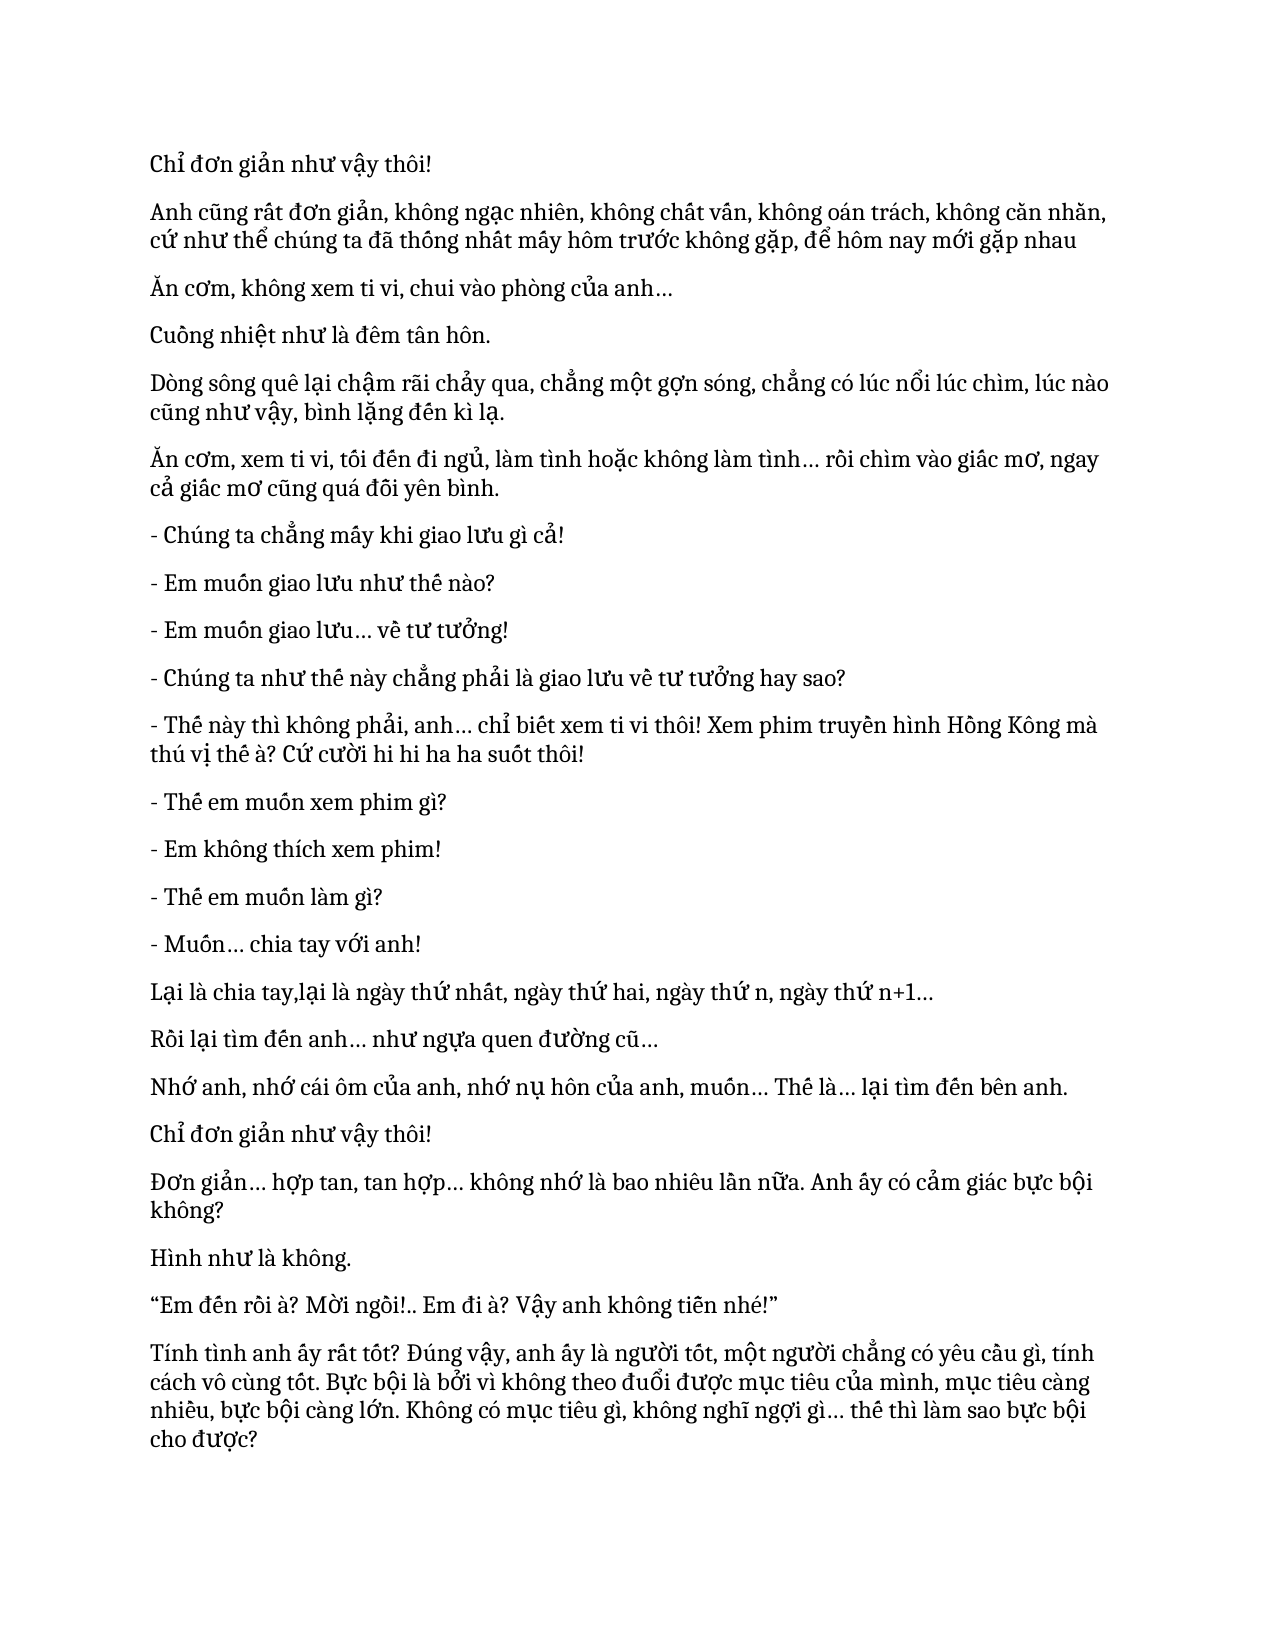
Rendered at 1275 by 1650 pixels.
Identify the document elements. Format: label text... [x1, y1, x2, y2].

text “Em đến rồi à? Mời ngồi!.. Em đi à? Vậy anh không tiễn nhé!” [150, 1291, 1125, 1320]
text - Em muốn giao lưu… về tư tưởng! [150, 616, 1125, 645]
text Dòng sông quê lại chậm rãi chảy qua, chẳng một gợn sóng, chẳng có lúc nổi lúc chìm, lúc nào cũng như vậy, bình lặng đến kì lạ. [150, 369, 1125, 426]
text - Chúng ta như thế này chẳng phải là giao lưu về tư tưởng hay sao? [150, 664, 1125, 692]
text - Thế em muốn xem phim gì? [150, 787, 1125, 816]
text - Muốn… chia tay với anh! [150, 930, 1125, 959]
text Ăn cơm, không xem ti vi, chui vào phòng của anh… [150, 274, 1125, 302]
text Đơn giản… hợp tan, tan hợp… không nhớ là bao nhiêu lần nữa. Anh ấy có cảm giác bực bội không? [150, 1167, 1125, 1225]
text - Em muốn giao lưu như thế nào? [150, 569, 1125, 597]
text Chỉ đơn giản như vậy thôi! [150, 1120, 1125, 1149]
text Anh cũng rất đơn giản, không ngạc nhiên, không chất vấn, không oán trách, không cằn nhằn, cứ như thể chúng ta đã thống nhất mấy hôm trước không gặp, để hôm nay mới gặp nhau [150, 197, 1125, 255]
text Lại là chia tay,lại là ngày thứ nhất, ngày thứ hai, ngày thứ n, ngày thứ n+1… [150, 977, 1125, 1006]
text Rồi lại tìm đến anh… như ngựa quen đường cũ… [150, 1025, 1125, 1054]
text Nhớ anh, nhớ cái ôm của anh, nhớ nụ hôn của anh, muốn… Thế là… lại tìm đến bên anh. [150, 1072, 1125, 1101]
text - Chúng ta chẳng mấy khi giao lưu gì cả! [150, 521, 1125, 550]
text Tính tình anh ấy rất tốt? Đúng vậy, anh ấy là người tốt, một người chẳng có yêu cầu gì, tính cách vô cùng tốt. Bực bội là bởi vì không theo đuổi được mục tiêu của mình, mục tiêu càng nhiều, bực bội càng lớn. Không có mục tiêu gì, không nghĩ ngợi gì… thế thì làm sao bực bội cho được? [150, 1339, 1125, 1454]
text Hình như là không. [150, 1244, 1125, 1272]
text Cuồng nhiệt như là đêm tân hôn. [150, 321, 1125, 350]
text - Thế em muốn làm gì? [150, 882, 1125, 911]
text - Thế này thì không phải, anh… chỉ biết xem ti vi thôi! Xem phim truyền hình Hồng Kông mà thú vị thế à? Cứ cười hi hi ha ha suốt thôi! [150, 711, 1125, 769]
text Ăn cơm, xem ti vi, tối đến đi ngủ, làm tình hoặc không làm tình… rồi chìm vào giấc mơ, ngay cả giấc mơ cũng quá đỗi yên bình. [150, 445, 1125, 502]
text Chỉ đơn giản như vậy thôi! [150, 150, 1125, 179]
text - Em không thích xem phim! [150, 835, 1125, 864]
